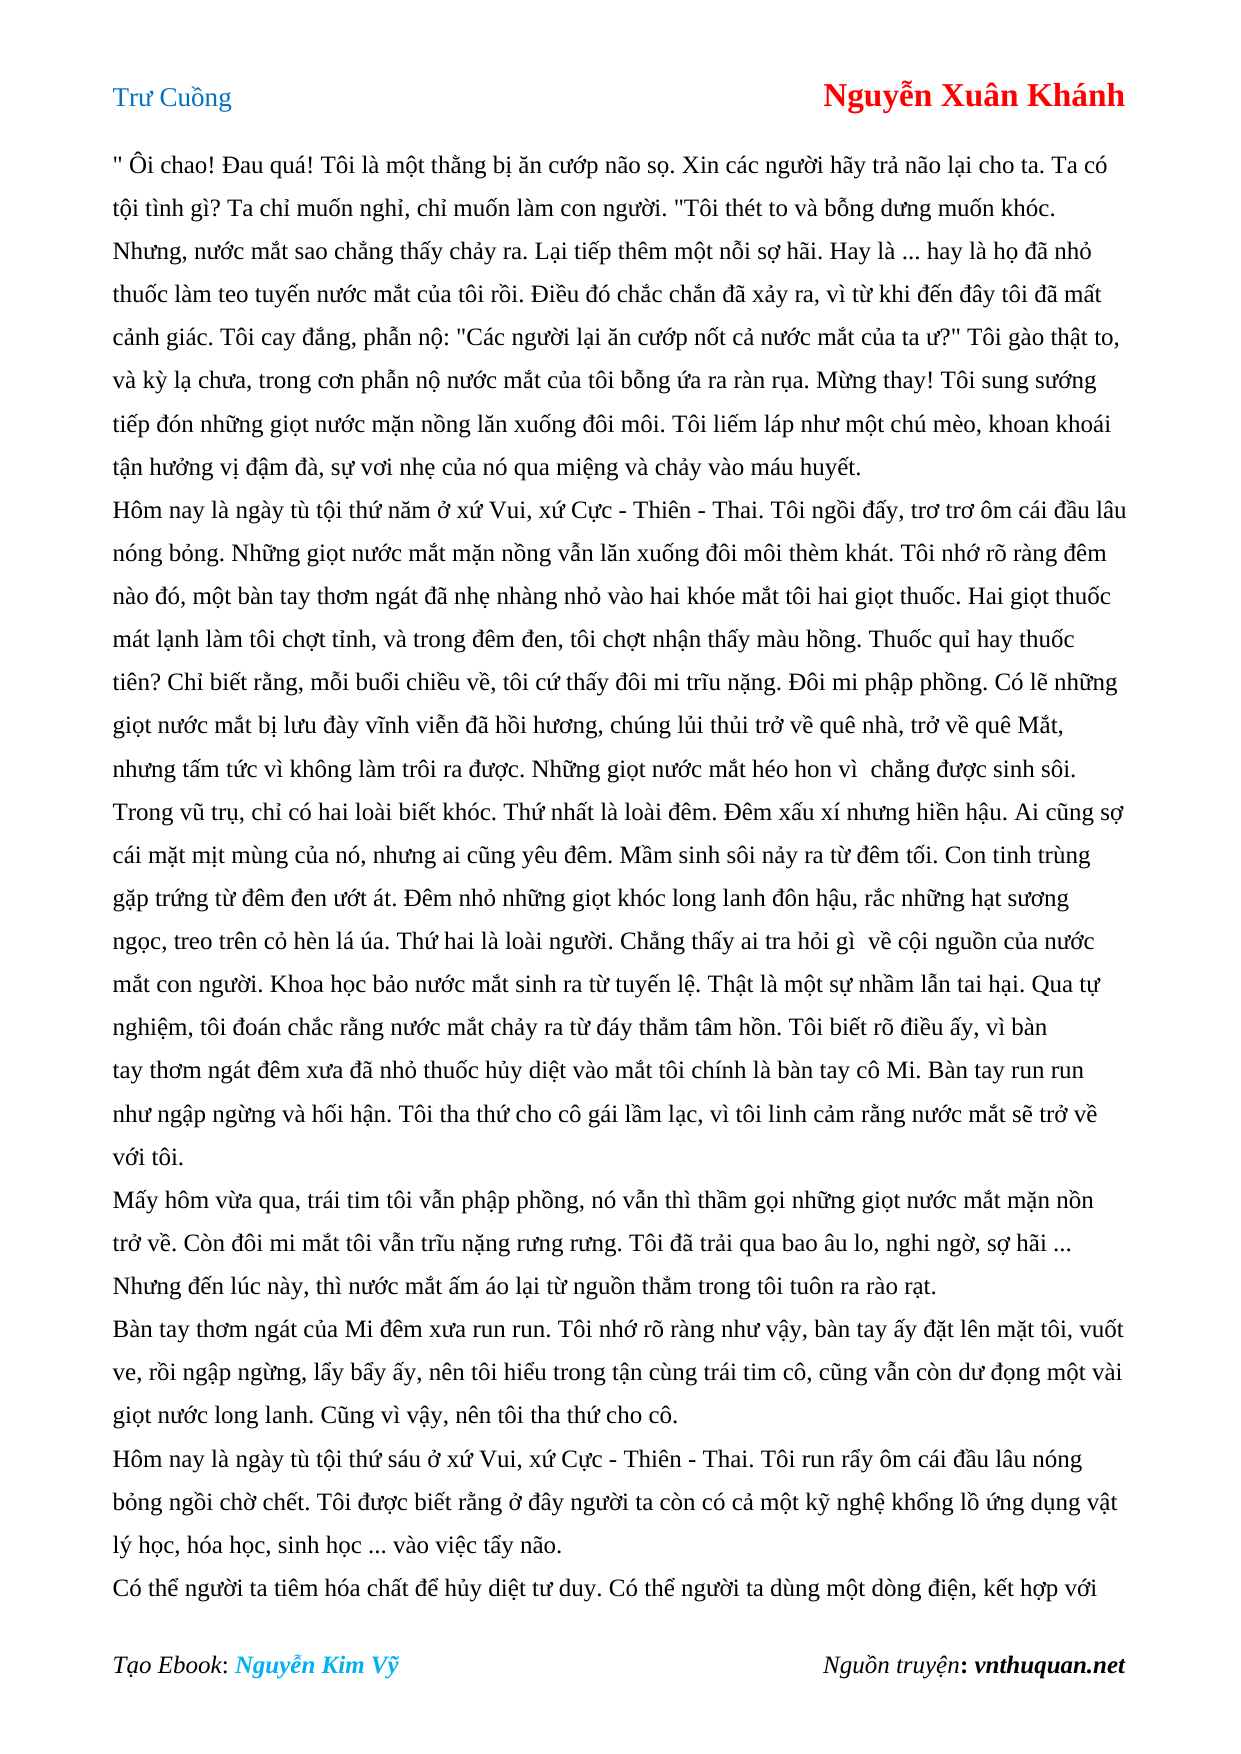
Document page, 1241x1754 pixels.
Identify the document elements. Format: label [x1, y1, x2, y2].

text [112, 150, 1128, 1602]
